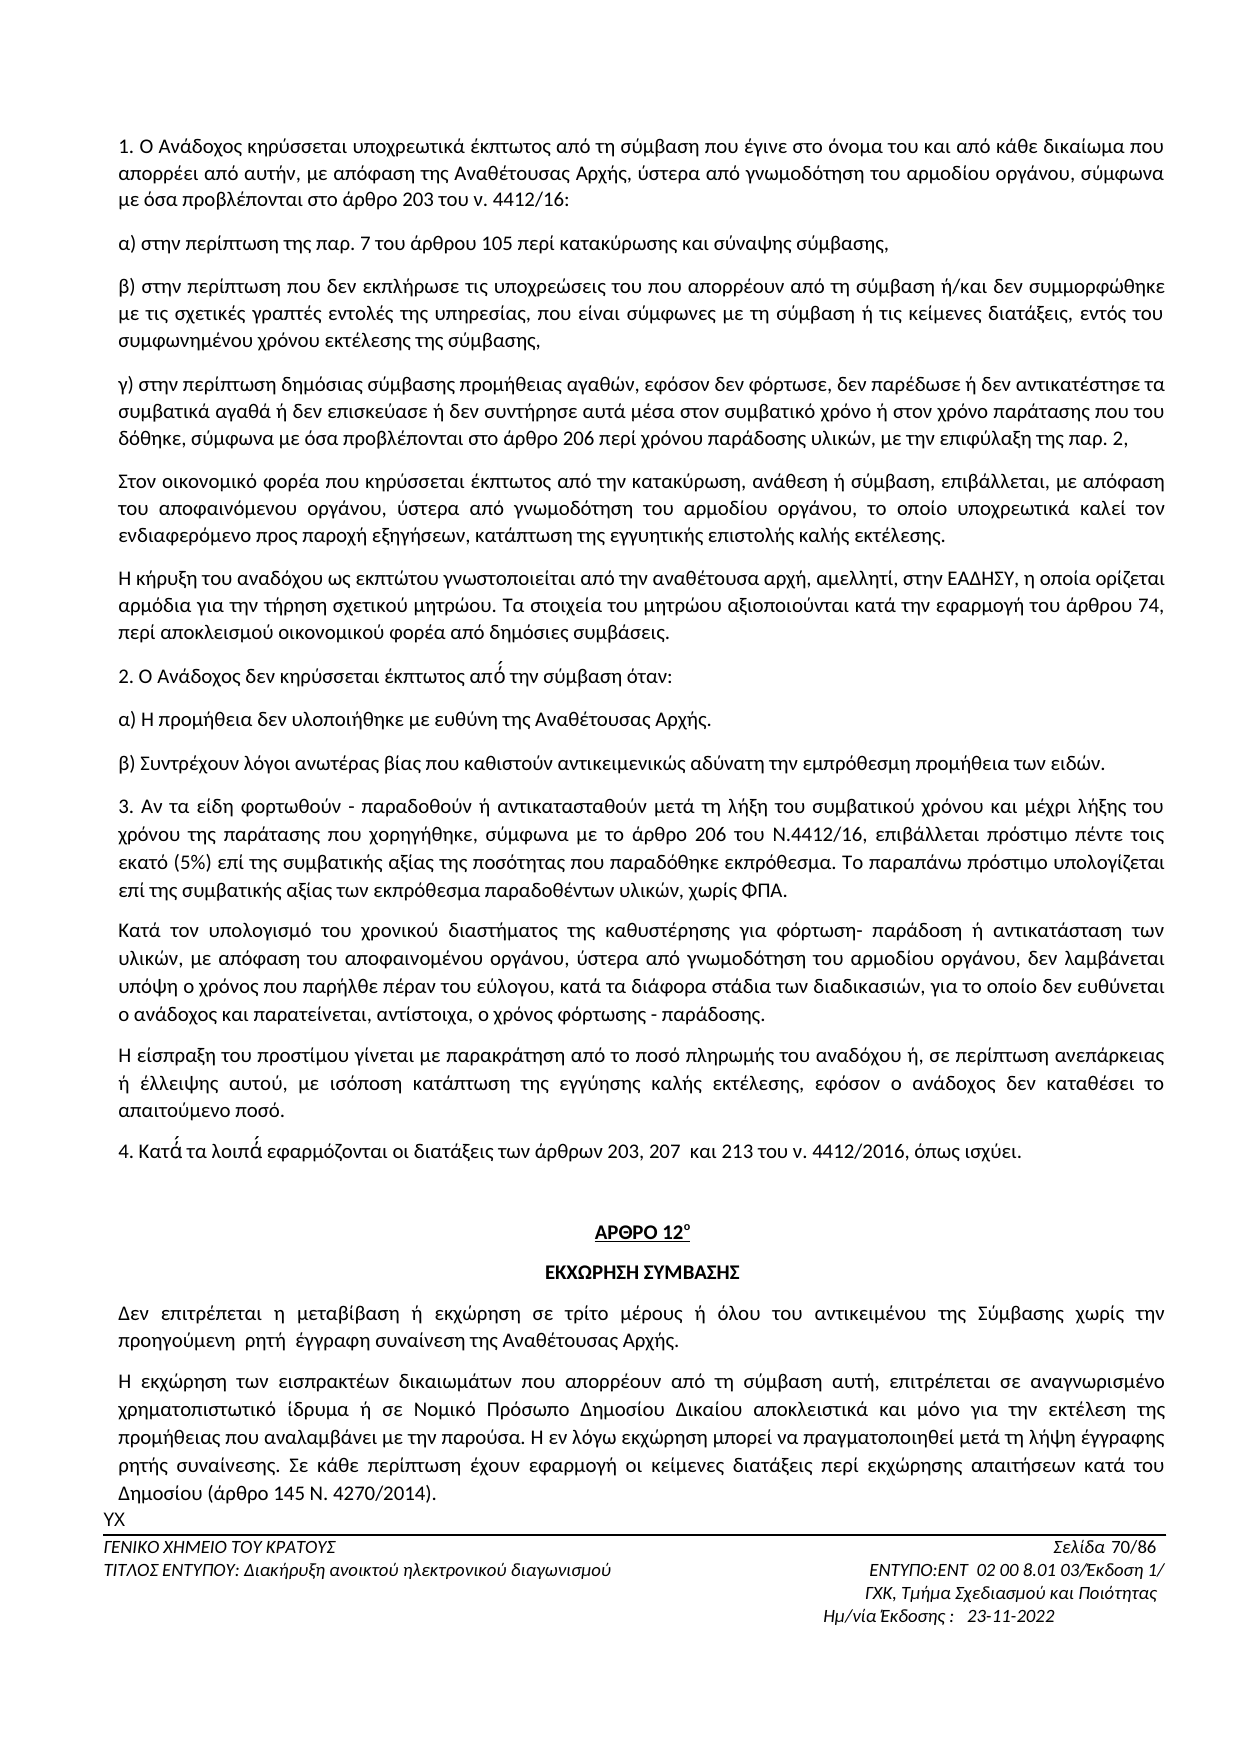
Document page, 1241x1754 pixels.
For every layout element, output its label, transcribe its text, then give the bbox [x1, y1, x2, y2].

text γ) στην περίπτωση δημόσιας σύμβασης προμήθειας αγαθών, εφόσον δεν φόρτωσε, δεν παρέδωσε ή δεν αντικατέστησε τα συμβατικά αγαθά ή δεν επισκεύασε ή δεν συντήρησε αυτά μέσα στον συμβατικό χρόνο ή στον χρόνο παράτασης που του δόθηκε, σύμφωνα με όσα προβλέπονται στο άρθρο 206 περί χρόνου παράδοσης υλικών, με την επιφύλαξη της παρ. 2, [118, 371, 1166, 450]
text β) Συντρέχουν λόγοι ανωτέρας βίας που καθιστούν αντικειμενικώς αδύνατη την εμπρόθεσμη προμήθεια των ειδών. [118, 750, 1166, 775]
text Στον οικονομικό φορέα που κηρύσσεται έκπτωτος από την κατακύρωση, ανάθεση ή σύμβαση, επιβάλλεται, με απόφαση του αποφαινόμενου οργάνου, ύστερα από γνωμοδότηση του αρμοδίου οργάνου, το οποίο υποχρεωτικά καλεί τον ενδιαφερόμενο προς παροχή εξηγήσεων, κατάπτωση της εγγυητικής επιστολής καλής εκτέλεσης. [118, 468, 1166, 547]
text 1. Ο Ανάδοχος κηρύσσεται υποχρεωτικά έκπτωτος από τη σύμβαση που έγινε στο όνομα του και από κάθε δικαίωμα που απορρέει από αυτήν, με απόφαση της Αναθέτουσας Αρχής, ύστερα από γνωμοδότηση του αρμοδίου οργάνου, σύμφωνα με όσα προβλέπονται στο άρθρο 203 του ν. 4412/16: [118, 133, 1166, 212]
text α) Η προμήθεια δεν υλοποιήθηκε με ευθύνη της Αναθέτουσας Αρχής. [118, 706, 1166, 732]
text 4. Κατά́ τα λοιπά́ εφαρμόζονται οι διατάξεις των άρθρων 203, 207 και 213 του ν. 4412/2016, όπως ισχύει. [118, 1138, 1166, 1163]
text ΕΚΧΩΡΗΣΗ ΣΥΜΒΑΣΗΣ [118, 1259, 1166, 1285]
text Η κήρυξη του αναδόχου ως εκπτώτου γνωστοποιείται από την αναθέτουσα αρχή, αμελλητί, στην ΕΑΔΗΣΥ, η οποία ορίζεται αρμόδια για την τήρηση σχετικού μητρώου. Τα στοιχεία του μητρώου αξιοποιούνται κατά την εφαρμογή του άρθρου 74, περί αποκλεισμού οικονομικού φορέα από δημόσιες συμβάσεις. [118, 566, 1166, 645]
text Η εκχώρηση των εισπρακτέων δικαιωμάτων που απορρέουν από τη σύμβαση αυτή, επιτρέπεται σε αναγνωρισμένο χρηματοπιστωτικό ίδρυμα ή σε Νομικό Πρόσωπο Δημοσίου Δικαίου αποκλειστικά και μόνο για την εκτέλεση της προμήθειας που αναλαμβάνει με την παρούσα. Η εν λόγω εκχώρηση μπορεί να πραγματοποιηθεί μετά τη λήψη έγγραφης ρητής συναίνεσης. Σε κάθε περίπτωση έχουν εφαρμογή οι κείμενες διατάξεις περί εκχώρησης απαιτήσεων κατά του Δημοσίου (άρθρο 145 Ν. 4270/2014). [118, 1368, 1166, 1505]
text Η είσπραξη του προστίμου γίνεται με παρακράτηση από το ποσό πληρωμής του αναδόχου ή, σε περίπτωση ανεπάρκειας ή έλλειψης αυτού, με ισόποση κατάπτωση της εγγύησης καλής εκτέλεσης, εφόσον ο ανάδοχος δεν καταθέσει το απαιτούμενο ποσό. [118, 1042, 1166, 1123]
text ΑΡΘΡΟ 12ο [118, 1219, 1166, 1244]
text Κατά τον υπολογισμό του χρονικού διαστήματος της καθυστέρησης για φόρτωση- παράδοση ή αντικατάσταση των υλικών, με απόφαση του αποφαινομένου οργάνου, ύστερα από γνωμοδότηση του αρμοδίου οργάνου, δεν λαμβάνεται υπόψη ο χρόνος που παρήλθε πέραν του εύλογου, κατά τα διάφορα στάδια των διαδικασιών, για το οποίο δεν ευθύνεται ο ανάδοχος και παρατείνεται, αντίστοιχα, ο χρόνος φόρτωσης - παράδοσης. [118, 918, 1166, 1027]
text 3. Αν τα είδη φορτωθούν - παραδοθούν ή αντικατασταθούν μετά τη λήξη του συμβατικού χρόνου και μέχρι λήξης του χρόνου της παράτασης που χορηγήθηκε, σύμφωνα με το άρθρο 206 του Ν.4412/16, επιβάλλεται πρόστιμο πέντε τοις εκατό (5%) επί της συμβατικής αξίας της ποσότητας που παραδόθηκε εκπρόθεσμα. Το παραπάνω πρόστιμο υπολογίζεται επί της συμβατικής αξίας των εκπρόθεσμα παραδοθέντων υλικών, χωρίς ΦΠΑ. [118, 793, 1166, 903]
text 2. Ο Ανάδοχος δεν κηρύσσεται έκπτωτος από́ την σύμβαση όταν: [118, 663, 1166, 688]
text Δεν επιτρέπεται η μεταβίβαση ή εκχώρηση σε τρίτο μέρους ή όλου του αντικειμένου της Σύμβασης χωρίς την προηγούμενη ρητή έγγραφη συναίνεση της Αναθέτουσας Αρχής. [118, 1300, 1166, 1353]
text α) στην περίπτωση της παρ. 7 του άρθρου 105 περί κατακύρωσης και σύναψης σύμβασης, [118, 230, 1166, 256]
text β) στην περίπτωση που δεν εκπλήρωσε τις υποχρεώσεις του που απορρέουν από τη σύμβαση ή/και δεν συμμορφώθηκε με τις σχετικές γραπτές εντολές της υπηρεσίας, που είναι σύμφωνες με τη σύμβαση ή τις κείμενες διατάξεις, εντός του συμφωνημένου χρόνου εκτέλεσης της σύμβασης, [118, 274, 1166, 353]
